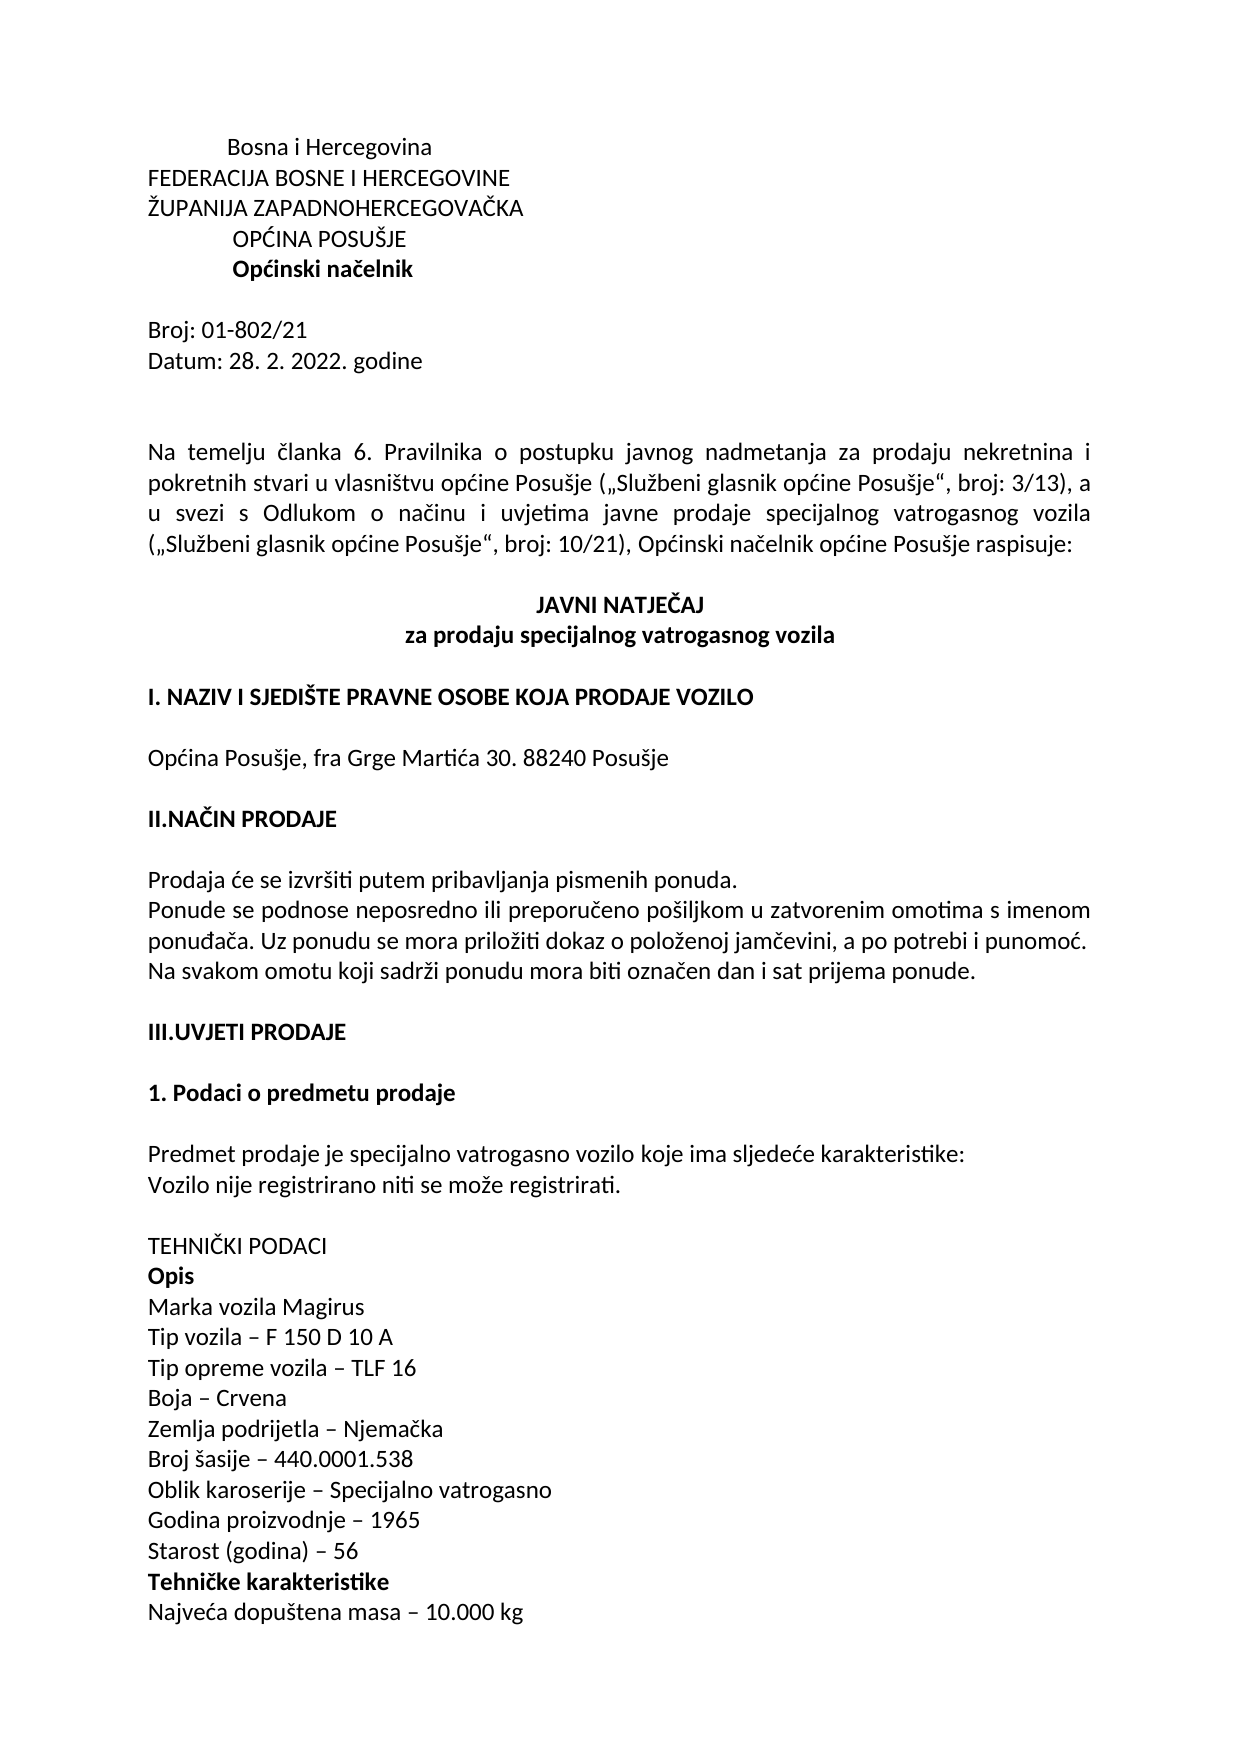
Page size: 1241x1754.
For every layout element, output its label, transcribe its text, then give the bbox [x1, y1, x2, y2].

text JAVNI NATJEČAJ [148, 589, 1093, 619]
text Općina Posušje, fra Grge Martića 30. 88240 Posušje [148, 742, 1093, 772]
text Tip vozila – F 150 D 10 A [148, 1322, 1093, 1352]
text Godina proizvodnje – 1965 [148, 1505, 1093, 1535]
text Boja – Crvena [148, 1383, 1093, 1413]
text Na svakom omotu koji sadrži ponudu mora biti označen dan i sat prijema ponude. [148, 955, 1093, 986]
text Starost (godina) – 56 [148, 1535, 1093, 1566]
text Vozilo nije registrirano niti se može registrirati. [148, 1169, 1093, 1199]
text III.UVJETI PRODAJE [148, 1016, 1093, 1047]
text Prodaja će se izvršiti putem pribavljanja pismenih ponuda. [148, 864, 1093, 894]
text Općinski načelnik [148, 253, 1093, 284]
text Broj: 01-802/21 [148, 314, 1093, 345]
text FEDERACIJA BOSNE I HERCEGOVINE [148, 162, 1093, 192]
text Zemlja podrijetla – Njemačka [148, 1413, 1093, 1444]
text Tehničke karakteristike [148, 1566, 1093, 1596]
text II.NAČIN PRODAJE [148, 803, 1093, 833]
text Datum: 28. 2. 2022. godine [148, 345, 1093, 375]
text Tip opreme vozila – TLF 16 [148, 1352, 1093, 1383]
text Bosna i Hercegovina [148, 131, 1093, 162]
text OPĆINA POSUŠJE [148, 223, 1093, 253]
text Marka vozila Magirus [148, 1291, 1093, 1322]
text ŽUPANIJA ZAPADNOHERCEGOVAČKA [148, 192, 1093, 223]
text I. NAZIV I SJEDIŠTE PRAVNE OSOBE KOJA PRODAJE VOZILO [148, 681, 1093, 711]
text TEHNIČKI PODACI [148, 1230, 1093, 1261]
text Na temelju članka 6. Pravilnika o postupku javnog nadmetanja za prodaju nekretnina i pokretnih stvari u vlasništvu općine Posušje („Službeni glasnik općine Posušje“, broj: 3/13), a u svezi s Odlukom o načinu i uvjetima javne prodaje specijalnog vatrogasnog vozila („Službeni glasnik općine Posušje“, broj: 10/21), Općinski načelnik općine Posušje raspisuje: [148, 436, 1093, 558]
text Broj šasije – 440.0001.538 [148, 1444, 1093, 1474]
text Najveća dopuštena masa – 10.000 kg [148, 1596, 1093, 1627]
text Oblik karoserije – Specijalno vatrogasno [148, 1474, 1093, 1505]
text Predmet prodaje je specijalno vatrogasno vozilo koje ima sljedeće karakteristike: [148, 1138, 1093, 1169]
text Opis [148, 1261, 1093, 1291]
text 1. Podaci o predmetu prodaje [148, 1077, 1093, 1108]
text za prodaju specijalnog vatrogasnog vozila [148, 619, 1093, 650]
text Ponude se podnose neposredno ili preporučeno pošiljkom u zatvorenim omotima s imenom ponuđača. Uz ponudu se mora priložiti dokaz o položenoj jamčevini, a po potrebi i punomoć. [148, 894, 1093, 955]
